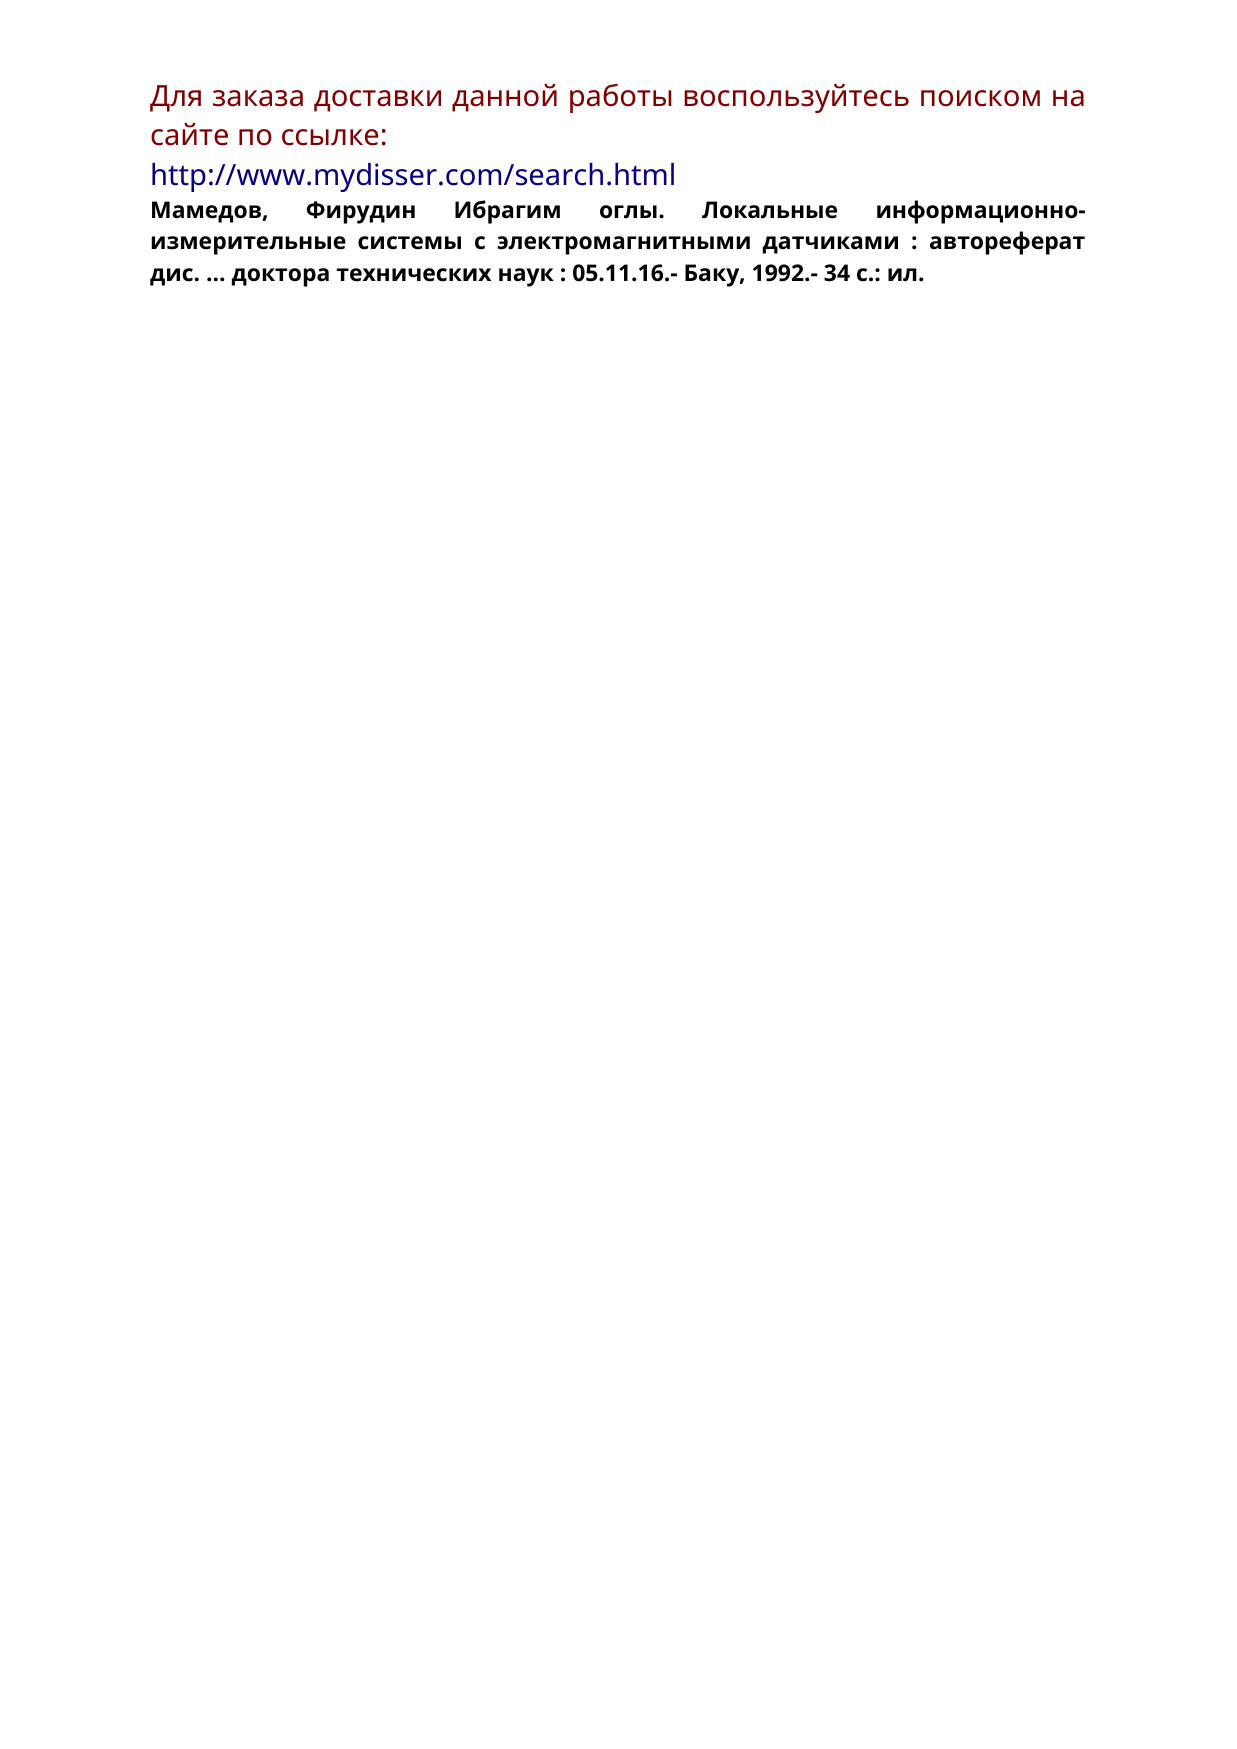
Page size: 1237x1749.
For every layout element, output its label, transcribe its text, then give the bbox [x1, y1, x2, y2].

text Мамедов, Фирудин Ибрагим оглы. Локальные информационно-измерительные системы с электромагнитными датчиками : автореферат дис. ... доктора технических наук : 05.11.16.- Баку, 1992.- 34 с.: ил. [150, 194, 1086, 288]
